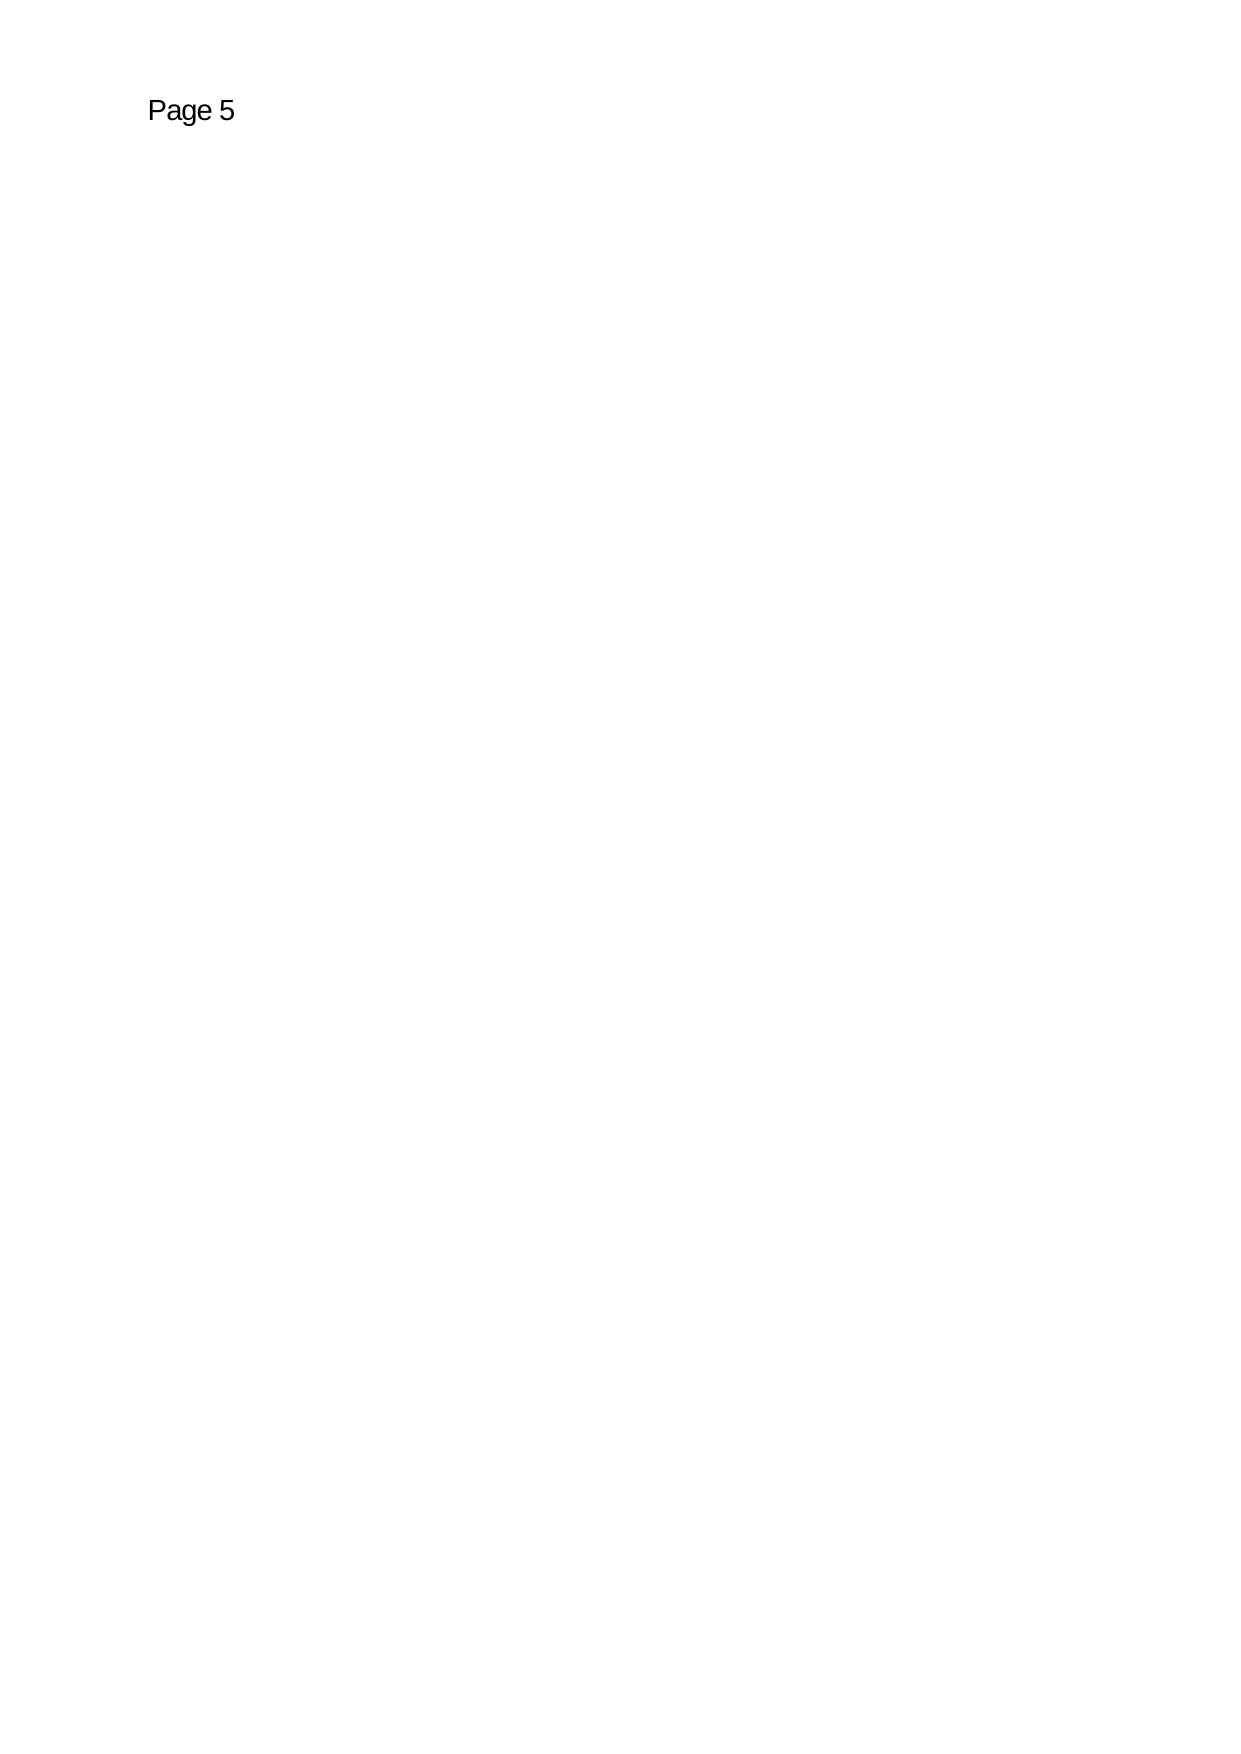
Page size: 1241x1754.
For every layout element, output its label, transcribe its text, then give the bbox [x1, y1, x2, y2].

text Page 5 [147, 94, 956, 127]
